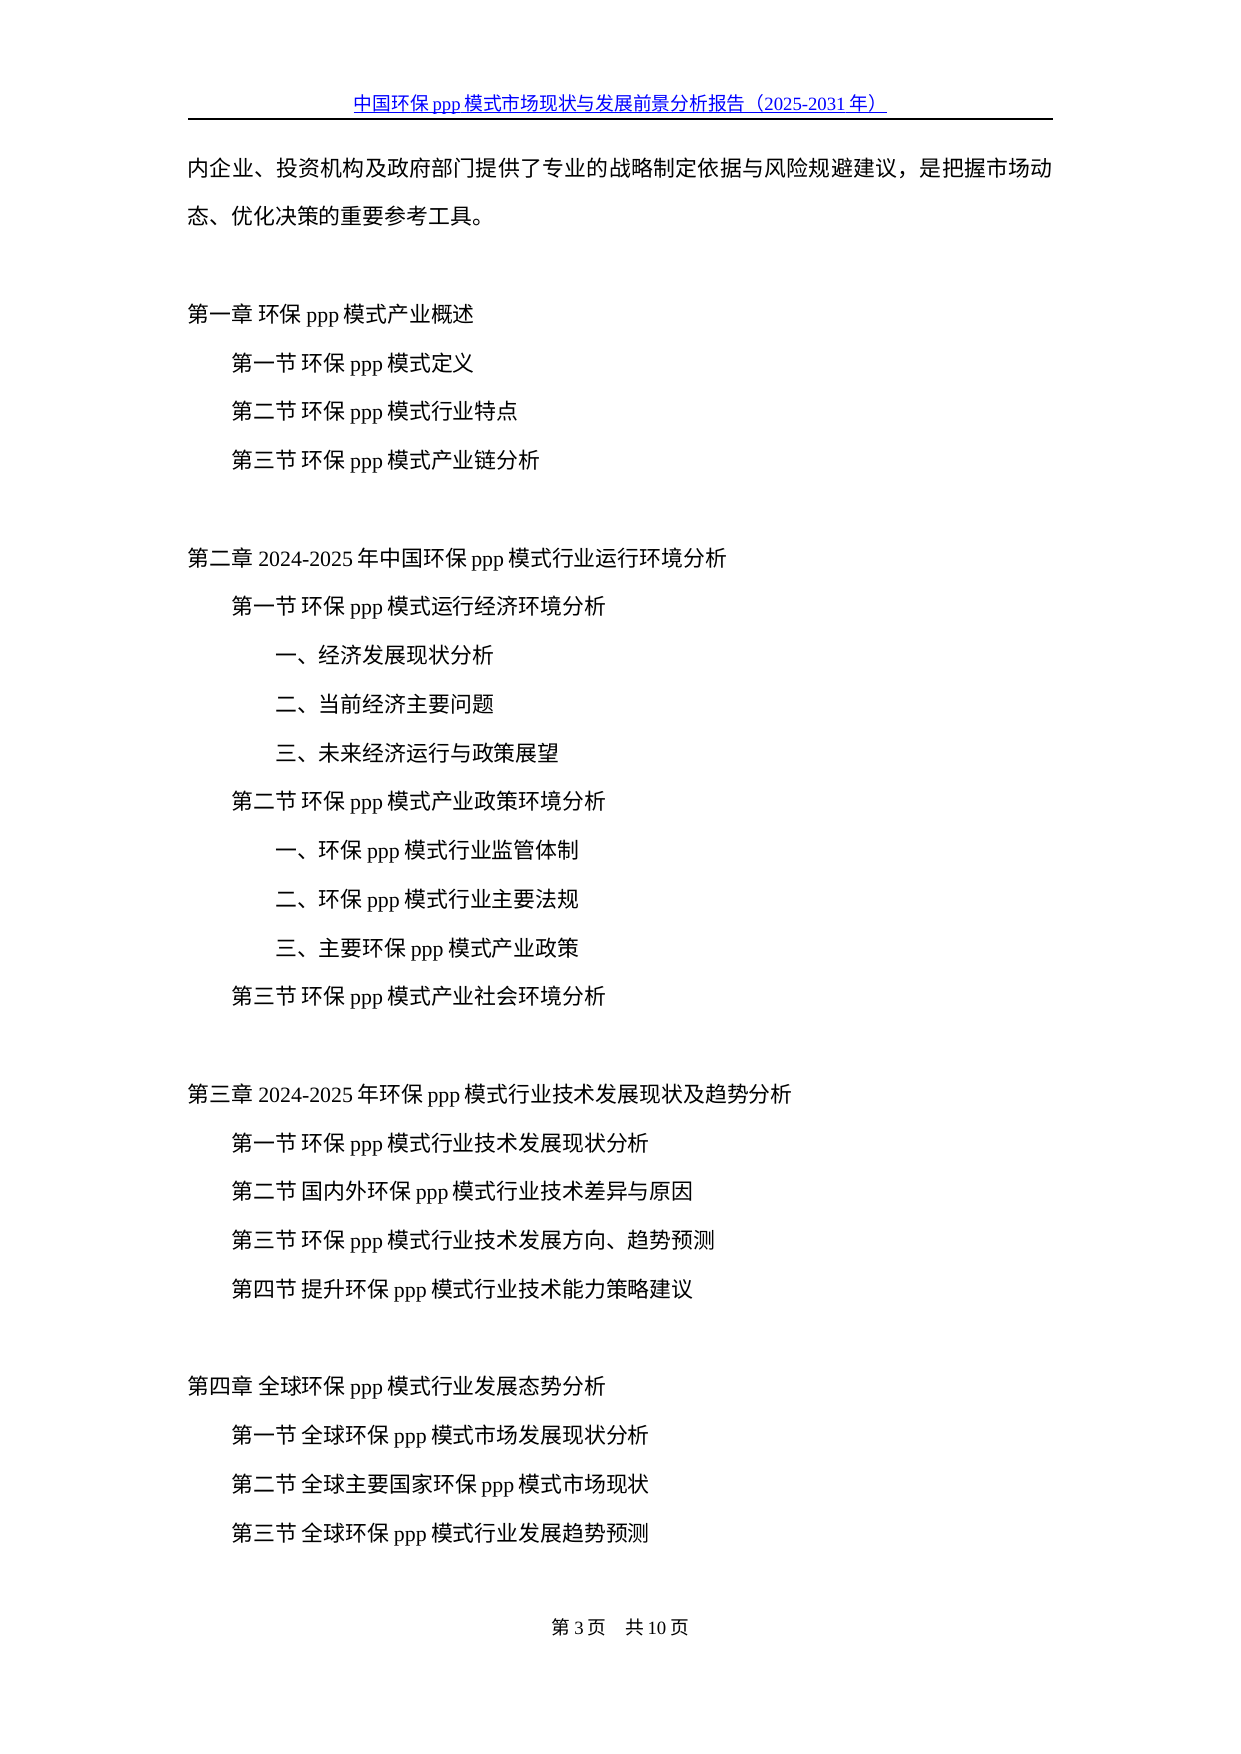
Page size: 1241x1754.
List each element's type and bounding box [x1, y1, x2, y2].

text [187, 150, 1053, 1548]
